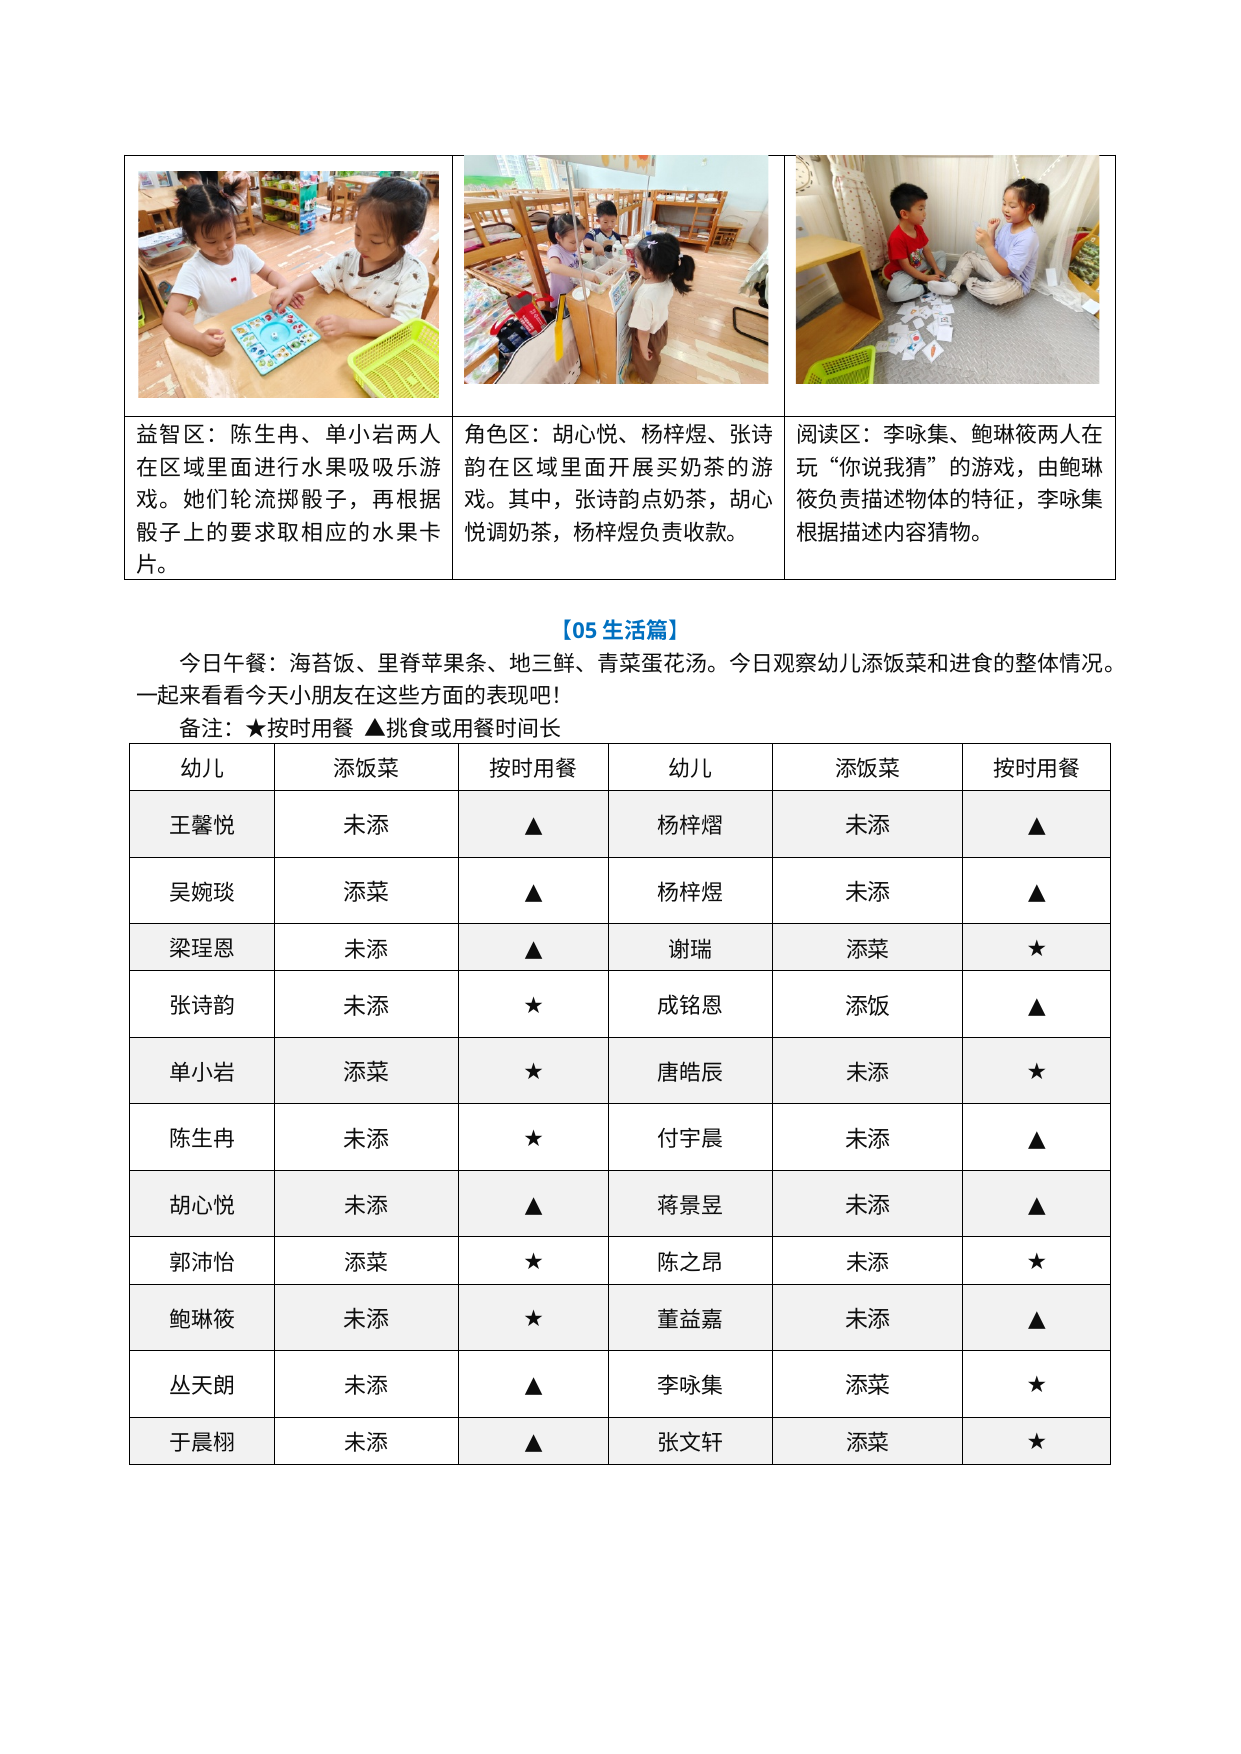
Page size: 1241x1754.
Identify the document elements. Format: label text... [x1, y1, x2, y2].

table_header 按时用餐 [459, 744, 608, 790]
table_cell ★ [963, 924, 1110, 970]
table_cell 未添 [275, 1418, 458, 1464]
table_cell 未添 [275, 924, 458, 970]
table_cell 鲍琳筱 [130, 1285, 274, 1350]
table_cell 李咏集 [609, 1351, 772, 1417]
table_cell 单小岩 [130, 1038, 274, 1103]
table_cell 未添 [773, 1237, 962, 1284]
table_cell 未添 [773, 858, 962, 923]
table_cell 添菜 [773, 1351, 962, 1417]
table_cell 谢瑞 [609, 924, 772, 970]
table_header 幼儿 [130, 744, 274, 790]
text 【05 生活篇】 [136, 613, 1104, 645]
table_cell 陈生冉 [130, 1104, 274, 1170]
text 今日午餐：海苔饭、里脊苹果条、地三鲜、青菜蛋花汤。今日观察幼儿添饭菜和进食的整体情况。一起来看看今天小朋友在这些方面的表现吧！ [136, 645, 1104, 710]
table_cell 未添 [275, 1104, 458, 1170]
table_cell ★ [459, 1104, 608, 1170]
table_cell 董益嘉 [609, 1285, 772, 1350]
table_header [453, 156, 784, 416]
table_cell ▲ [459, 1351, 608, 1417]
table_header [125, 156, 452, 416]
table_header 幼儿 [609, 744, 772, 790]
table_cell 添饭 [773, 971, 962, 1037]
table_cell 杨梓煜 [609, 858, 772, 923]
picture [464, 155, 769, 384]
table_cell ★ [459, 1038, 608, 1103]
table_cell ★ [963, 1351, 1110, 1417]
table_cell 成铭恩 [609, 971, 772, 1037]
table_cell ▲ [963, 1285, 1110, 1350]
table_cell 胡心悦 [130, 1171, 274, 1236]
table_cell ★ [459, 971, 608, 1037]
table_cell 未添 [275, 971, 458, 1037]
table_cell 吴婉琰 [130, 858, 274, 923]
table_cell ★ [459, 1285, 608, 1350]
table_cell ▲ [459, 791, 608, 857]
table_cell 王馨悦 [130, 791, 274, 857]
table_cell 未添 [773, 1104, 962, 1170]
table_cell 未添 [275, 1285, 458, 1350]
table_cell 郭沛怡 [130, 1237, 274, 1284]
table_cell 于晨栩 [130, 1418, 274, 1464]
table_cell ★ [963, 1418, 1110, 1464]
table_header 添饭菜 [275, 744, 458, 790]
table_header 按时用餐 [963, 744, 1110, 790]
text 备注：★按时用餐 ▲挑食或用餐时间长 [136, 710, 1104, 743]
table_cell 益智区：陈生冉、单小岩两人在区域里面进行水果吸吸乐游戏。她们轮流掷骰子，再根据骰子上的要求取相应的水果卡片。 [125, 417, 452, 579]
table_cell ▲ [963, 971, 1110, 1037]
table_cell 张诗韵 [130, 971, 274, 1037]
table_cell 陈之昂 [609, 1237, 772, 1284]
table_cell ★ [963, 1038, 1110, 1103]
table_cell 阅读区：李咏集、鲍琳筱两人在玩“你说我猜”的游戏，由鲍琳筱负责描述物体的特征，李咏集根据描述内容猜物。 [785, 417, 1115, 579]
table_cell 丛天朗 [130, 1351, 274, 1417]
table_cell ▲ [963, 791, 1110, 857]
table_cell ▲ [963, 858, 1110, 923]
table_header [785, 156, 1115, 416]
table_cell 唐皓辰 [609, 1038, 772, 1103]
table_cell 未添 [773, 791, 962, 857]
table_cell ▲ [963, 1171, 1110, 1236]
table_cell 张文轩 [609, 1418, 772, 1464]
table_cell 未添 [275, 1351, 458, 1417]
table_cell 未添 [773, 1285, 962, 1350]
table_cell ▲ [459, 1171, 608, 1236]
table_cell ★ [963, 1237, 1110, 1284]
table_cell 添菜 [275, 1237, 458, 1284]
table_cell 未添 [275, 1171, 458, 1236]
table_cell 添菜 [773, 924, 962, 970]
table_cell 添菜 [275, 1038, 458, 1103]
table_cell 付宇晨 [609, 1104, 772, 1170]
table_cell 添菜 [773, 1418, 962, 1464]
picture [795, 155, 1100, 384]
table_header 添饭菜 [773, 744, 962, 790]
table_cell 未添 [773, 1171, 962, 1236]
table_cell ▲ [459, 924, 608, 970]
table_cell 杨梓熠 [609, 791, 772, 857]
table_cell ▲ [963, 1104, 1110, 1170]
table_cell ▲ [459, 858, 608, 923]
table_cell 角色区：胡心悦、杨梓煜、张诗韵在区域里面开展买奶茶的游戏。其中，张诗韵点奶茶，胡心悦调奶茶，杨梓煜负责收款。 [453, 417, 784, 579]
table_cell 梁珵恩 [130, 924, 274, 970]
table_cell 未添 [773, 1038, 962, 1103]
table_cell 未添 [275, 791, 458, 857]
table_cell ★ [459, 1237, 608, 1284]
table_cell 添菜 [275, 858, 458, 923]
table_cell 蒋景昱 [609, 1171, 772, 1236]
picture [138, 171, 439, 398]
table_cell ▲ [459, 1418, 608, 1464]
